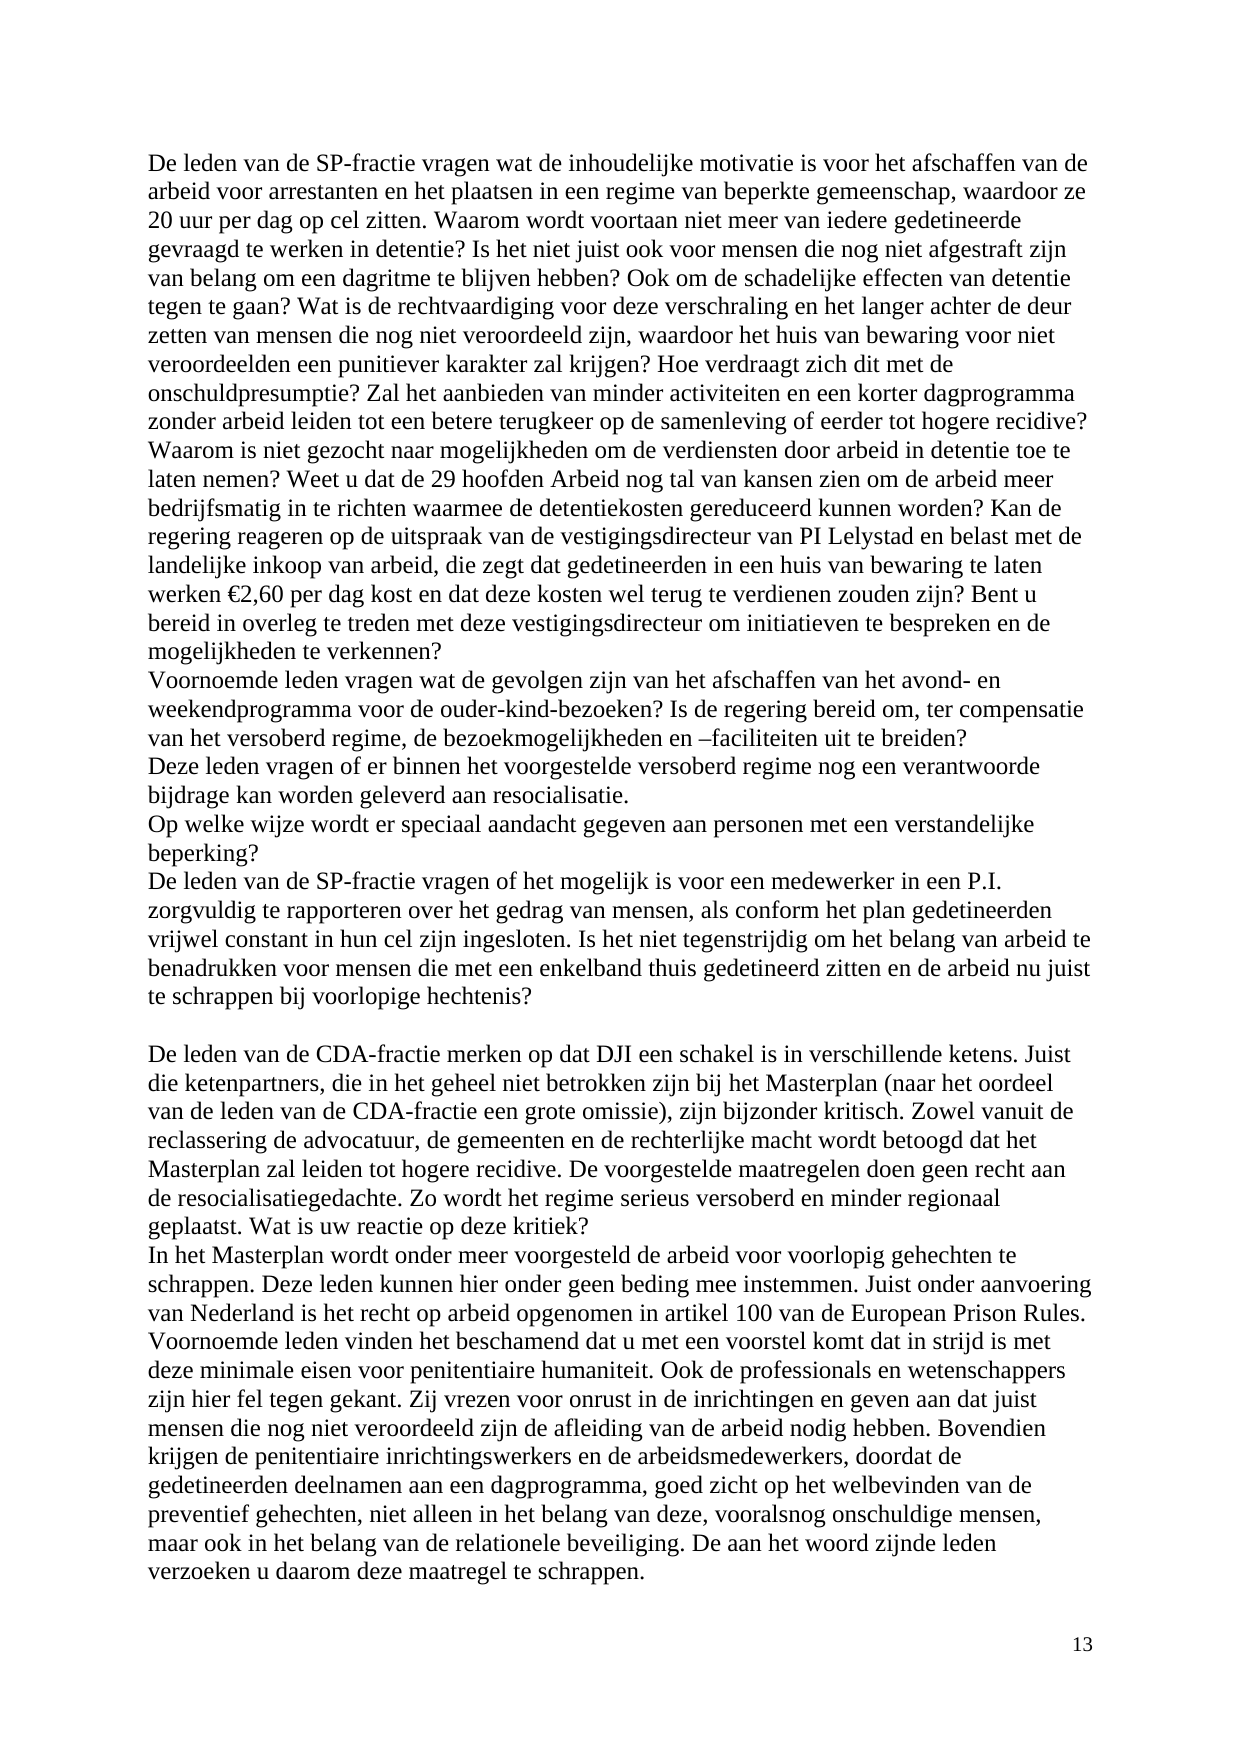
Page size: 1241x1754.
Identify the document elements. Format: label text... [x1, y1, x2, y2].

text In het Masterplan wordt onder meer voorgesteld de arbeid voor voorlopig gehechten te schrappen. Deze leden kunnen hier onder geen beding mee instemmen. Juist onder aanvoering van Nederland is het recht op arbeid opgenomen in artikel 100 van de European Prison Rules. Voornoemde leden vinden het beschamend dat u met een voorstel komt dat in strijd is met deze minimale eisen voor penitentiaire humaniteit. Ook de professionals en wetenschappers zijn hier fel tegen gekant. Zij vrezen voor onrust in de inrichtingen en geven aan dat juist mensen die nog niet veroordeeld zijn de afleiding van de arbeid nodig hebben. Bovendien krijgen de penitentiaire inrichtingswerkers en de arbeidsmedewerkers, doordat de gedetineerden deelnamen aan een dagprogramma, goed zicht op het welbevinden van de preventief gehechten, niet alleen in het belang van deze, vooralsnog onschuldige mensen, maar ook in het belang van de relationele beveiliging. De aan het woord zijnde leden verzoeken u daarom deze maatregel te schrappen. [148, 1240, 1093, 1585]
text De leden van de SP-fractie vragen of het mogelijk is voor een medewerker in een P.I. zorgvuldig te rapporteren over het gedrag van mensen, als conform het plan gedetineerden vrijwel constant in hun cel zijn ingesloten. Is het niet tegenstrijdig om het belang van arbeid te benadrukken voor mensen die met een enkelband thuis gedetineerd zitten en de arbeid nu juist te schrappen bij voorlopige hechtenis? [148, 866, 1093, 1010]
text De leden van de CDA-fractie merken op dat DJI een schakel is in verschillende ketens. Juist die ketenpartners, die in het geheel niet betrokken zijn bij het Masterplan (naar het oordeel van de leden van de CDA-fractie een grote omissie), zijn bijzonder kritisch. Zowel vanuit de reclassering de advocatuur, de gemeenten en de rechterlijke macht wordt betoogd dat het Masterplan zal leiden tot hogere recidive. De voorgestelde maatregelen doen geen recht aan de resocialisatiegedachte. Zo wordt het regime serieus versoberd en minder regionaal geplaatst. Wat is uw reactie op deze kritiek? [148, 1039, 1093, 1240]
text Deze leden vragen of er binnen het voorgestelde versoberd regime nog een verantwoorde bijdrage kan worden geleverd aan resocialisatie. [148, 751, 1093, 809]
text De leden van de SP-fractie vragen wat de inhoudelijke motivatie is voor het afschaffen van de arbeid voor arrestanten en het plaatsen in een regime van beperkte gemeenschap, waardoor ze 20 uur per dag op cel zitten. Waarom wordt voortaan niet meer van iedere gedetineerde gevraagd te werken in detentie? Is het niet juist ook voor mensen die nog niet afgestraft zijn van belang om een dagritme te blijven hebben? Ook om de schadelijke effecten van detentie tegen te gaan? Wat is de rechtvaardiging voor deze verschraling en het langer achter de deur zetten van mensen die nog niet veroordeeld zijn, waardoor het huis van bewaring voor niet veroordeelden een punitiever karakter zal krijgen? Hoe verdraagt zich dit met de onschuldpresumptie? Zal het aanbieden van minder activiteiten en een korter dagprogramma zonder arbeid leiden tot een betere terugkeer op de samenleving of eerder tot hogere recidive? Waarom is niet gezocht naar mogelijkheden om de verdiensten door arbeid in detentie toe te laten nemen? Weet u dat de 29 hoofden Arbeid nog tal van kansen zien om de arbeid meer bedrijfsmatig in te richten waarmee de detentiekosten gereduceerd kunnen worden? Kan de regering reageren op de uitspraak van de vestigingsdirecteur van PI Lelystad en belast met de landelijke inkoop van arbeid, die zegt dat gedetineerden in een huis van bewaring te laten werken €2,60 per dag kost en dat deze kosten wel terug te verdienen zouden zijn? Bent u bereid in overleg te treden met deze vestigingsdirecteur om initiatieven te bespreken en de mogelijkheden te verkennen? [148, 148, 1093, 665]
text Op welke wijze wordt er speciaal aandacht gegeven aan personen met een verstandelijke beperking? [148, 809, 1093, 866]
text Voornoemde leden vragen wat de gevolgen zijn van het afschaffen van het avond- en weekendprogramma voor de ouder-kind-bezoeken? Is de regering bereid om, ter compensatie van het versoberd regime, de bezoekmogelijkheden en –faciliteiten uit te breiden? [148, 665, 1093, 751]
